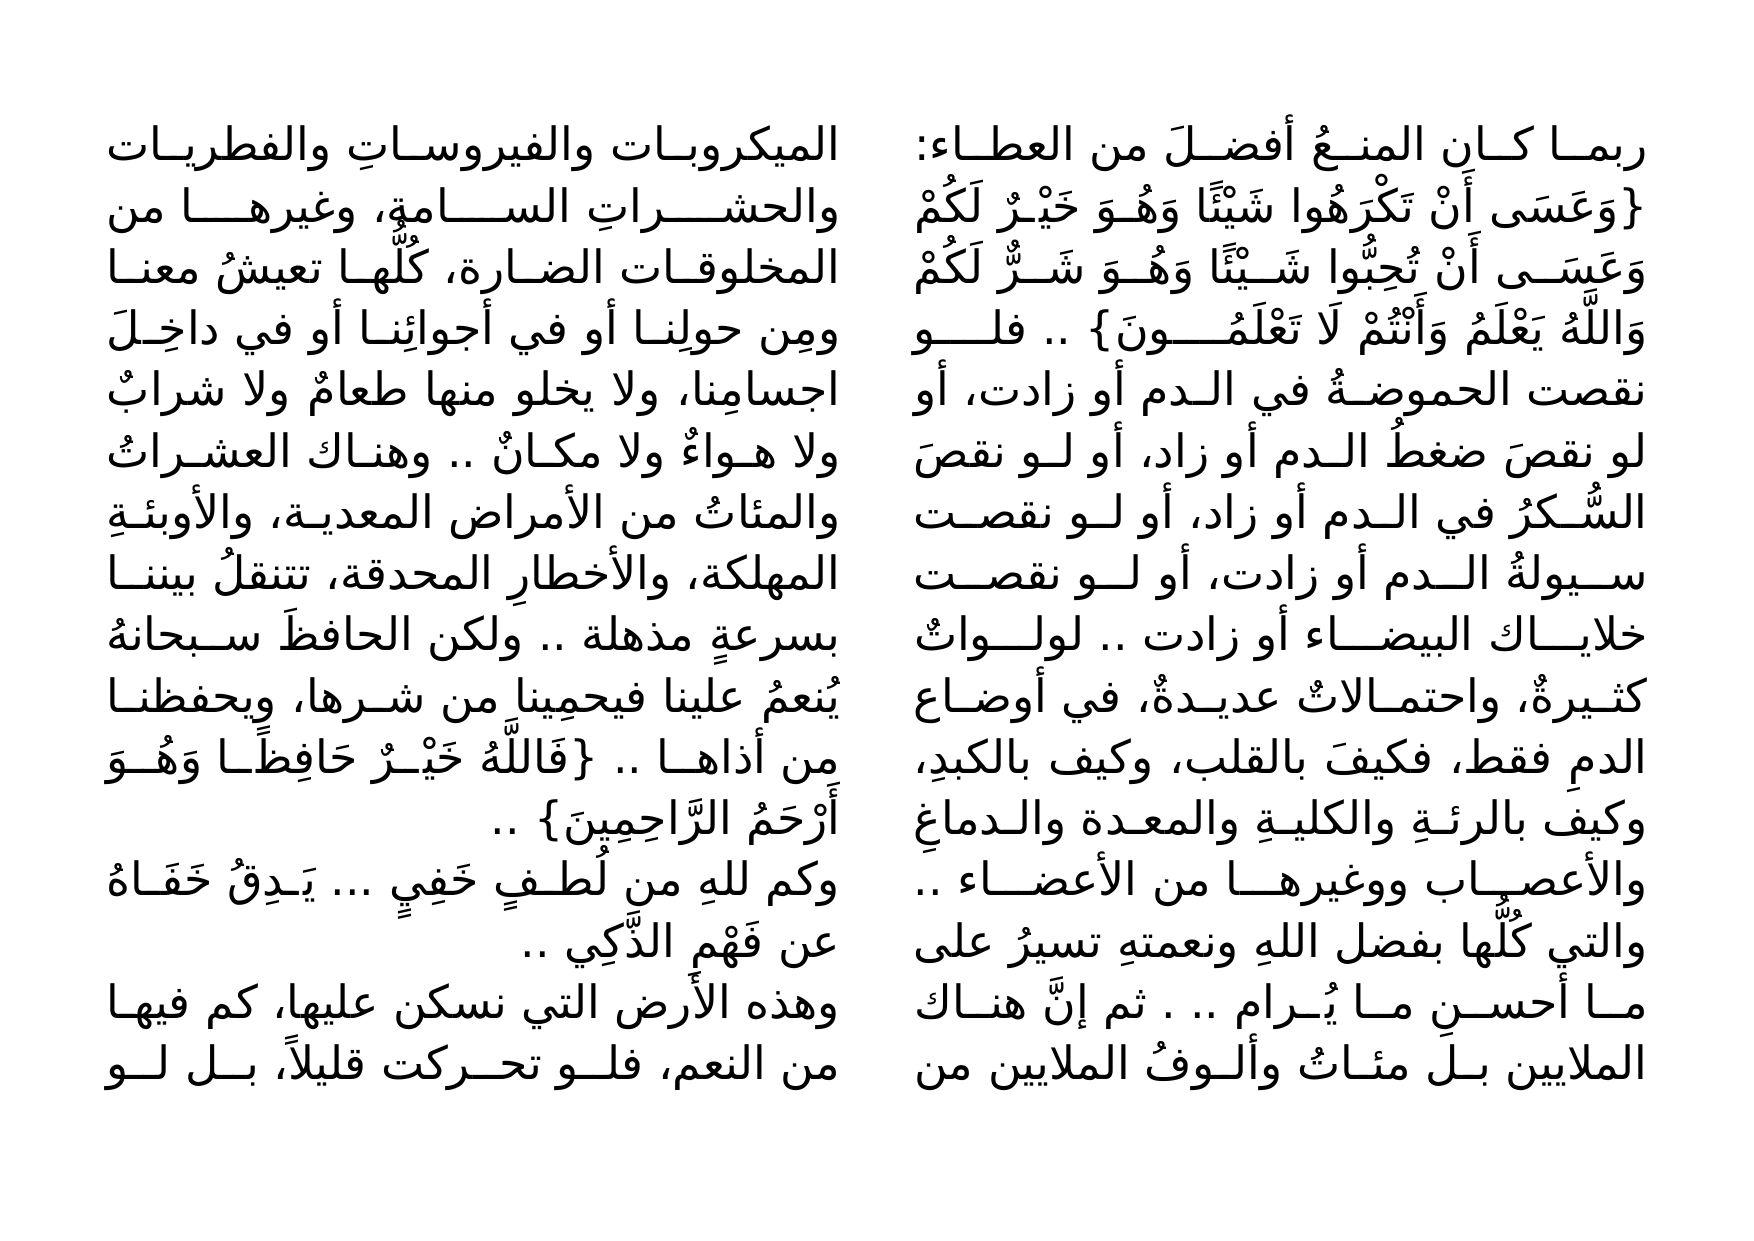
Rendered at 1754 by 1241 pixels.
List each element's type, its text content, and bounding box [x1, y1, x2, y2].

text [914, 118, 1648, 1090]
text وكم للهِ من لُطفٍ خَفِيٍ ... يَدِقُ خَفَاهُ عن فَهْمِ الذَّكِي .. [106, 853, 840, 968]
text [106, 118, 840, 845]
